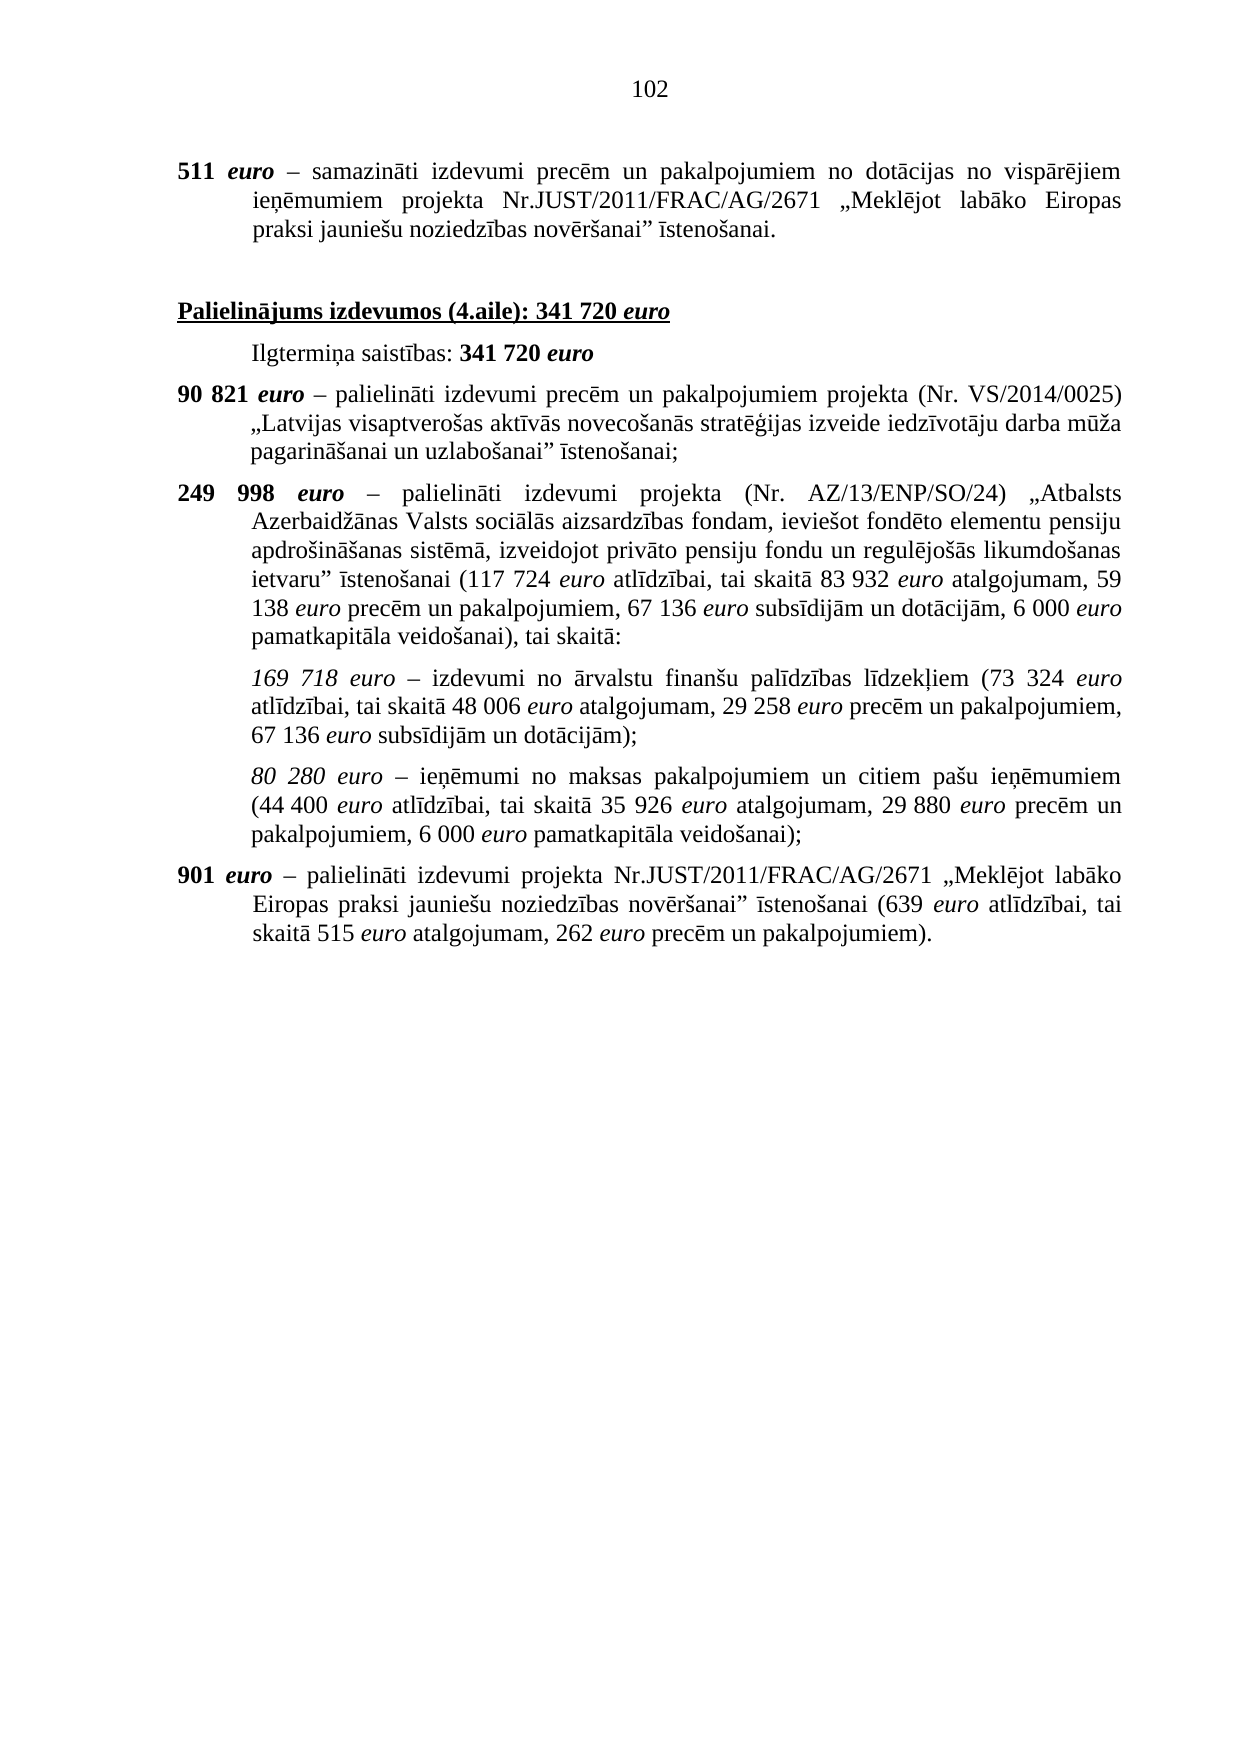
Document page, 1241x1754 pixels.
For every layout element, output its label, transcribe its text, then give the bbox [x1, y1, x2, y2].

text 169 718 euro – izdevumi no ārvalstu finanšu palīdzības līdzekļiem (73 324 euro atlīdzībai, tai skaitā 48 006 euro atalgojumam, 29 258 euro precēm un pakalpojumiem, 67 136 euro subsīdijām un dotācijām); [177, 663, 1122, 749]
text 249 998 euro – palielināti izdevumi projekta (Nr. AZ/13/ENP/SO/24) „Atbalsts Azerbaidžānas Valsts sociālās aizsardzības fondam, ieviešot fondēto elementu pensiju apdrošināšanas sistēmā, izveidojot privāto pensiju fondu un regulējošās likumdošanas ietvaru” īstenošanai (117 724 euro atlīdzībai, tai skaitā 83 932 euro atalgojumam, 59 138 euro precēm un pakalpojumiem, 67 136 euro subsīdijām un dotācijām, 6 000 euro pamatkapitāla veidošanai), tai skaitā: [177, 478, 1122, 650]
text 511 euro – samazināti izdevumi precēm un pakalpojumiem no dotācijas no vispārējiem ieņēmumiem projekta Nr.JUST/2011/FRAC/AG/2671 „Meklējot labāko Eiropas praksi jauniešu noziedzības novēršanai” īstenošanai. [177, 156, 1122, 243]
text Ilgtermiņa saistības: 341 720 euro [177, 338, 1122, 366]
text 80 280 euro – ieņēmumi no maksas pakalpojumiem un citiem pašu ieņēmumiem (44 400 euro atlīdzībai, tai skaitā 35 926 euro atalgojumam, 29 880 euro precēm un pakalpojumiem, 6 000 euro pamatkapitāla veidošanai); [177, 761, 1122, 848]
text Palielinājums izdevumos (4.aile): 341 720 euro [177, 296, 1122, 325]
text 901 euro – palielināti izdevumi projekta Nr.JUST/2011/FRAC/AG/2671 „Meklējot labāko Eiropas praksi jauniešu noziedzības novēršanai” īstenošanai (639 euro atlīdzībai, tai skaitā 515 euro atalgojumam, 262 euro precēm un pakalpojumiem). [177, 860, 1122, 946]
text 90 821 euro – palielināti izdevumi precēm un pakalpojumiem projekta (Nr. VS/2014/0025) „Latvijas visaptverošas aktīvās novecošanās stratēģijas izveide iedzīvotāju darba mūža pagarināšanai un uzlabošanai” īstenošanai; [177, 379, 1122, 465]
